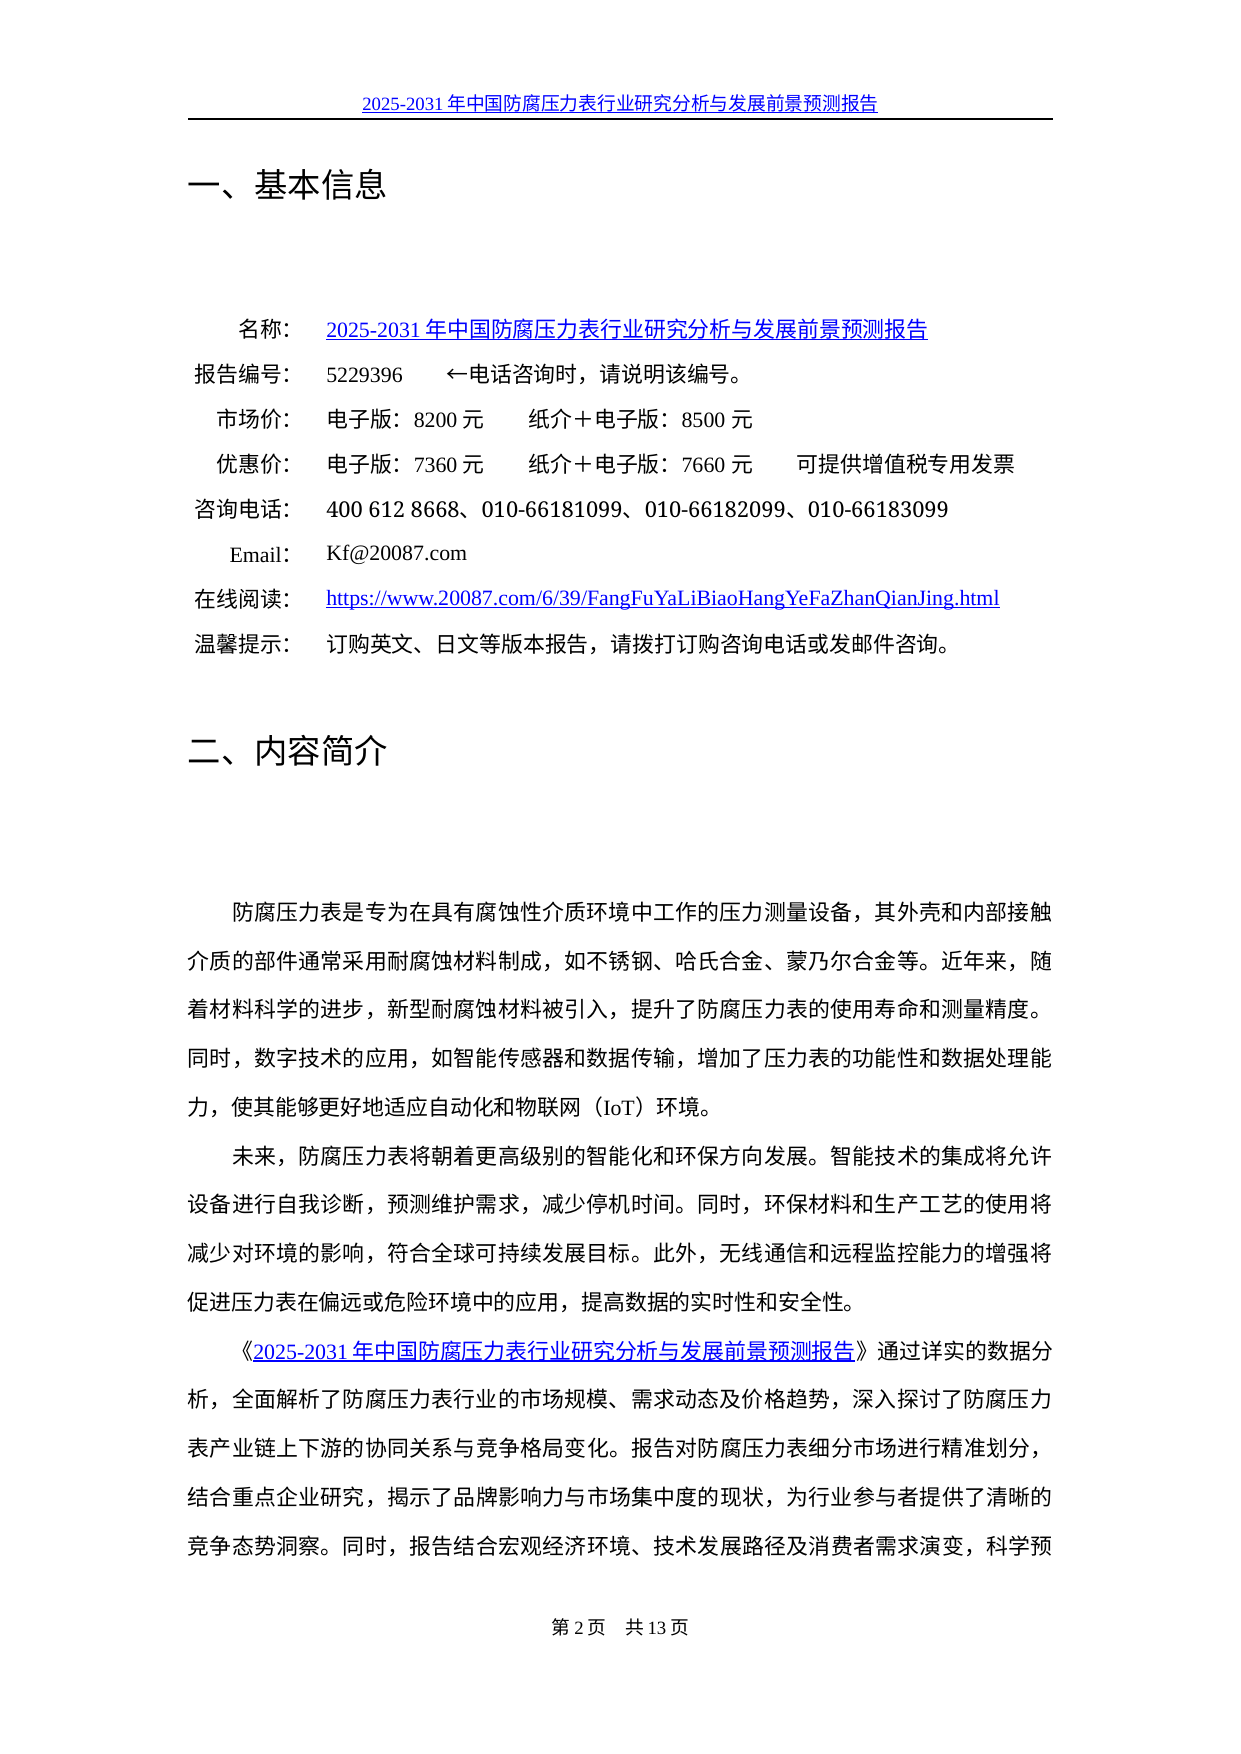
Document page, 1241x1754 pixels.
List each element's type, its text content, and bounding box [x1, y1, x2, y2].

table_header 名称： [167, 312, 315, 357]
table_cell 咨询电话： [167, 492, 315, 537]
title 二、内容简介 [187, 717, 1053, 782]
table_cell 市场价： [167, 402, 315, 447]
table_cell Kf@20087.com [315, 537, 1073, 582]
table_cell 电子版：8200 元 纸介＋电子版：8500 元 [315, 402, 1073, 447]
title 一、基本信息 [187, 150, 1053, 215]
table_cell 在线阅读： [167, 582, 315, 627]
table_cell 订购英文、日文等版本报告，请拨打订购咨询电话或发邮件咨询。 [315, 627, 1073, 672]
table_cell 电子版：7360 元 纸介＋电子版：7660 元 可提供增值税专用发票 [315, 447, 1073, 492]
table_cell 优惠价： [167, 447, 315, 492]
table_cell 5229396 ←电话咨询时，请说明该编号。 [315, 357, 1073, 402]
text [187, 894, 1053, 1561]
table_cell 报告编号： [167, 357, 315, 402]
table_cell 400 612 8668、010-66181099、010-66182099、010-66183099 [315, 492, 1073, 537]
table_cell [315, 582, 1073, 627]
table_cell 温馨提示： [167, 627, 315, 672]
table_header 2025-2031年中国防腐压力表行业研究分析与发展前景预测报告 [315, 312, 1073, 357]
table_cell Email： [167, 537, 315, 582]
